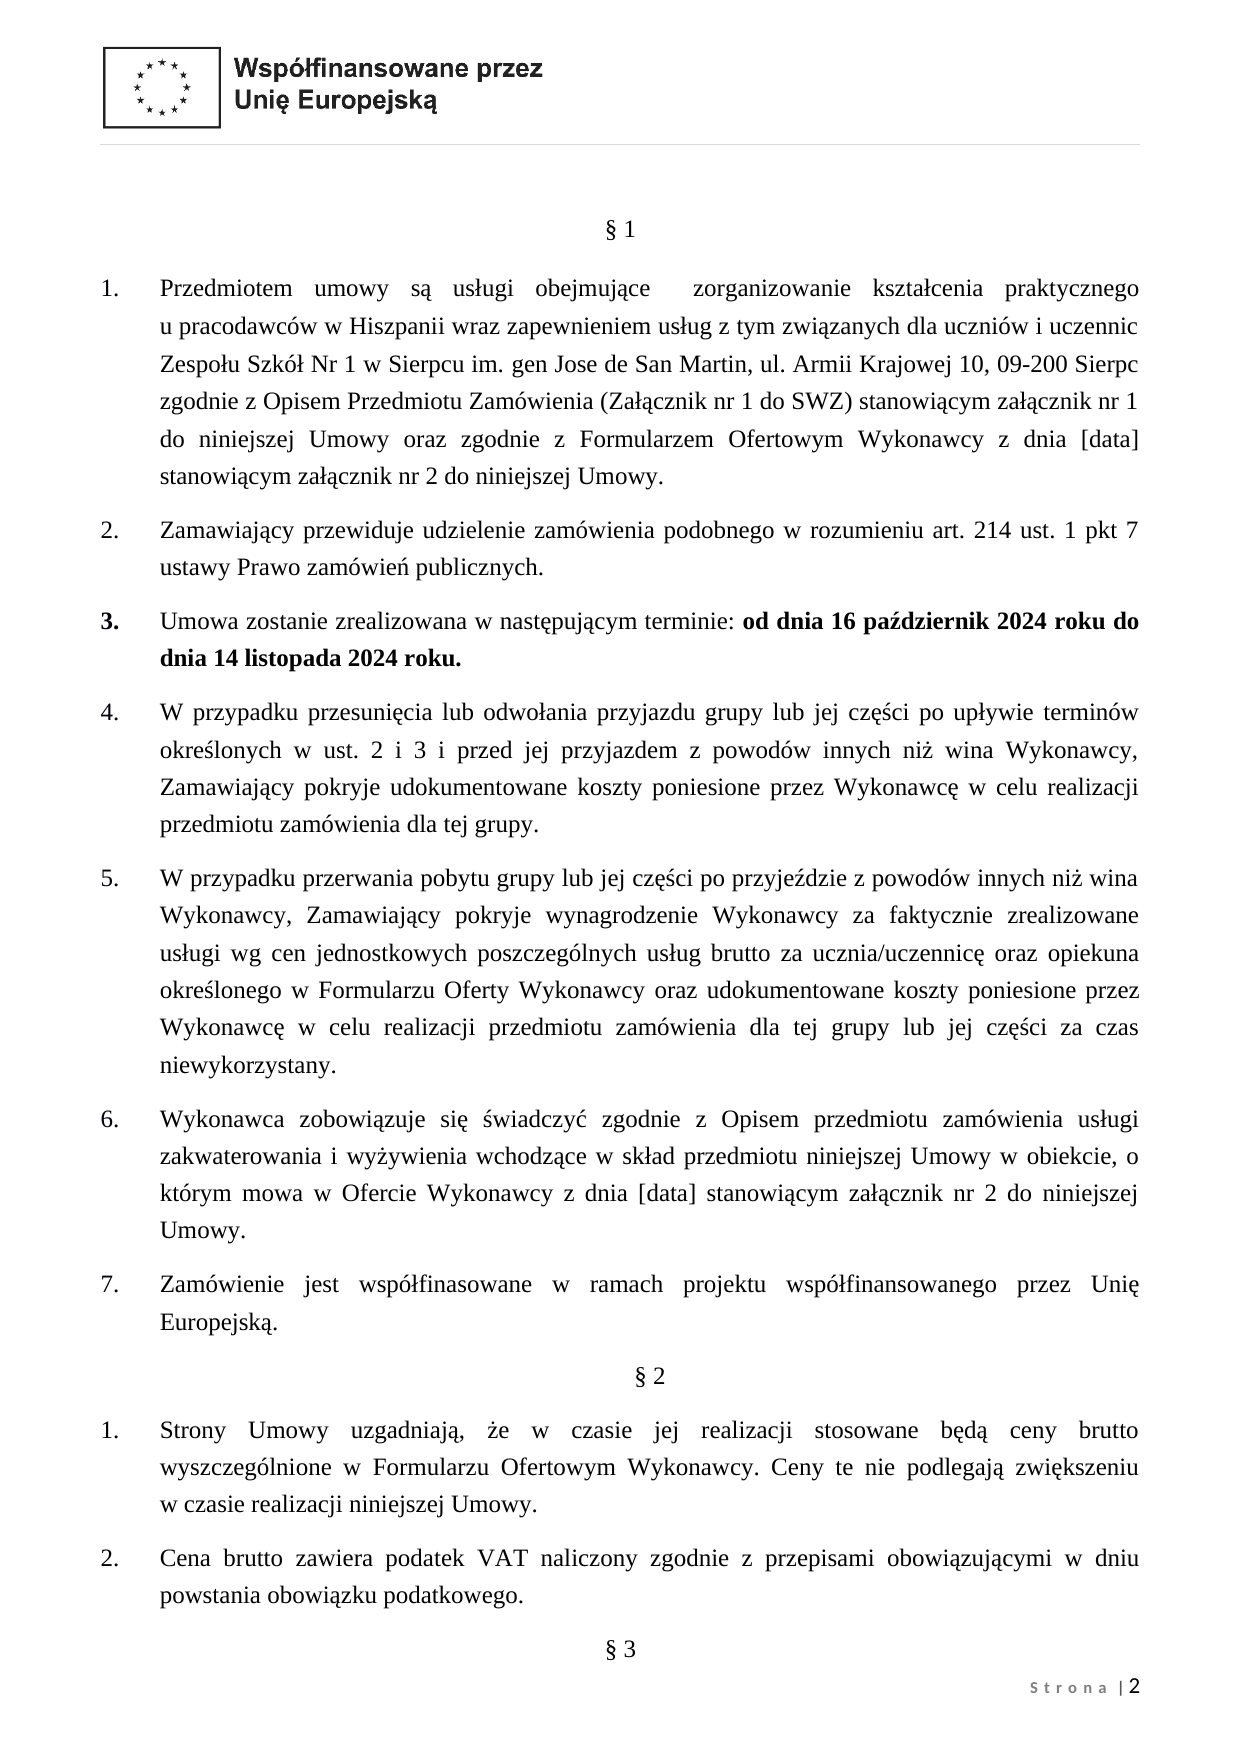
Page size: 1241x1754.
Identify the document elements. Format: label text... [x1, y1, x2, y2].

list Zamawiający przewiduje udzielenie zamówienia podobnego w rozumieniu art. 214 ust. 1 pkt 7 ustawy Prawo zamówień publicznych. [100, 515, 1140, 581]
list W przypadku przerwania pobytu grupy lub jej części po przyjeździe z powodów innych niż wina Wykonawcy, Zamawiający pokryje wynagrodzenie Wykonawcy za faktycznie zrealizowane usługi wg cen jednostkowych poszczególnych usług brutto za ucznia/uczennicę oraz opiekuna określonego w Formularzu Oferty Wykonawcy oraz udokumentowane koszty poniesione przez Wykonawcę w celu realizacji przedmiotu zamówienia dla tej grupy lub jej części za czas niewykorzystany. [100, 863, 1140, 1078]
list Umowa zostanie zrealizowana w następującym terminie: od dnia 16 październik 2024 roku do dnia 14 listopada 2024 roku. [100, 606, 1140, 672]
list W przypadku przesunięcia lub odwołania przyjazdu grupy lub jej części po upływie terminów określonych w ust. 2 i 3 i przed jej przyjazdem z powodów innych niż wina Wykonawcy, Zamawiający pokryje udokumentowane koszty poniesione przez Wykonawcę w celu realizacji przedmiotu zamówienia dla tej grupy. [100, 697, 1140, 838]
list Cena brutto zawiera podatek VAT naliczony zgodnie z przepisami obowiązującymi w dniu powstania obowiązku podatkowego. [100, 1543, 1140, 1609]
list Wykonawca zobowiązuje się świadczyć zgodnie z Opisem przedmiotu zamówienia usługi zakwaterowania i wyżywienia wchodzące w skład przedmiotu niniejszej Umowy w obiekcie, o którym mowa w Ofercie Wykonawcy z dnia [data] stanowiącym załącznik nr 2 do niniejszej Umowy. [100, 1104, 1140, 1244]
text § 2 [159, 1361, 1140, 1389]
text § 1 [100, 214, 1140, 243]
list Przedmiotem umowy są usługi obejmujące zorganizowanie kształcenia praktycznego u pracodawców w Hiszpanii wraz zapewnieniem usług z tym związanych dla uczniów i uczennic Zespołu Szkół Nr 1 w Sierpcu im. gen Jose de San Martin, ul. Armii Krajowej 10, 09-200 Sierpc zgodnie z Opisem Przedmiotu Zamówienia (Załącznik nr 1 do SWZ) stanowiącym załącznik nr 1 do niniejszej Umowy oraz zgodnie z Formularzem Ofertowym Wykonawcy z dnia [data] stanowiącym załącznik nr 2 do niniejszej Umowy. [100, 273, 1140, 490]
picture [100, 44, 624, 131]
list Strony Umowy uzgadniają, że w czasie jej realizacji stosowane będą ceny brutto wyszczególnione w Formularzu Ofertowym Wykonawcy. Ceny te nie podlegają zwiększeniu w czasie realizacji niniejszej Umowy. [100, 1415, 1140, 1518]
list Zamówienie jest współfinasowane w ramach projektu współfinansowanego przez Unię Europejską. [100, 1269, 1140, 1336]
text § 3 [100, 1634, 1140, 1663]
